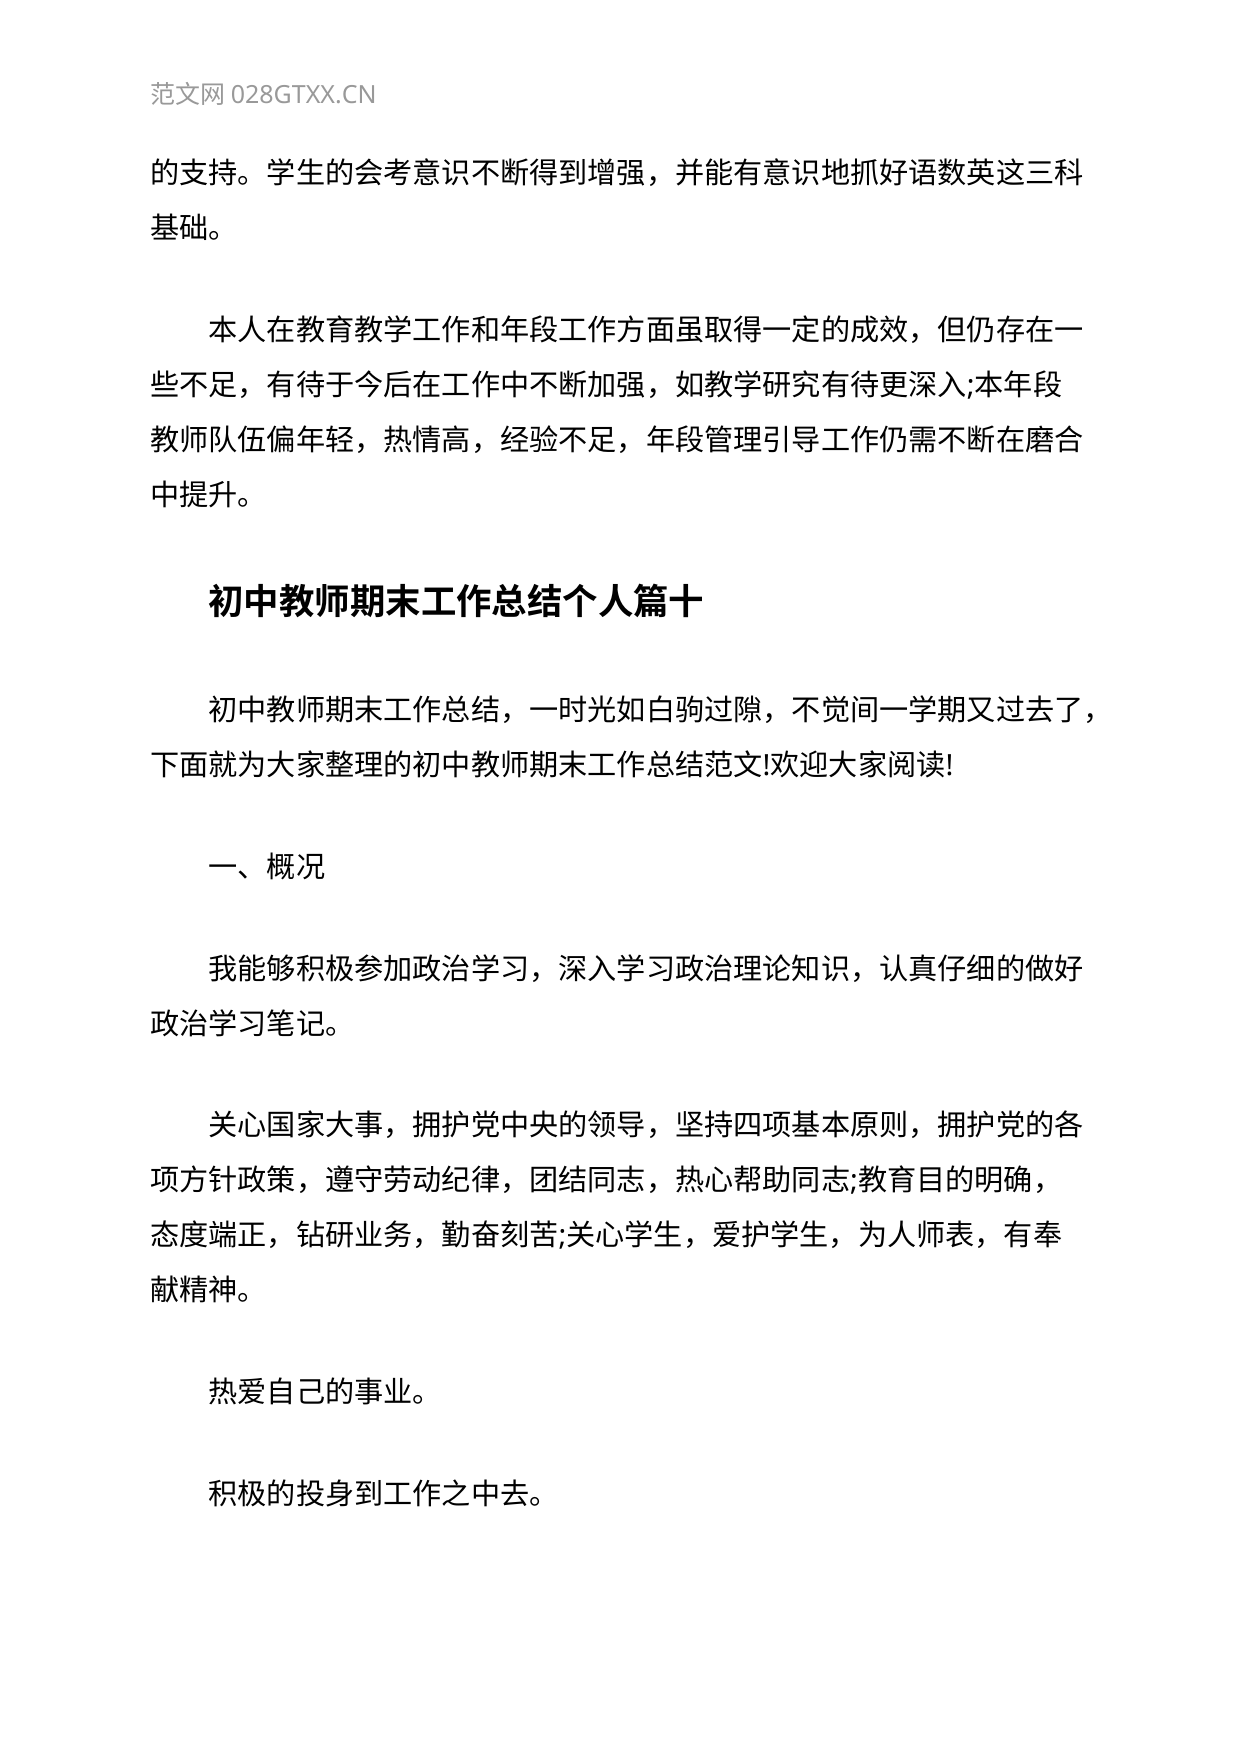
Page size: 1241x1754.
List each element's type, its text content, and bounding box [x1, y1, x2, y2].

text 关心国家大事，拥护党中央的领导，坚持四项基本原则，拥护党的各项方针政策，遵守劳动纪律，团结同志，热心帮助同志;教育目的明确，态度端正，钻研业务，勤奋刻苦;关心学生，爱护学生，为人师表，有奉献精神。 [150, 1102, 1090, 1309]
text 本人在教育教学工作和年段工作方面虽取得一定的成效，但仍存在一些不足，有待于今后在工作中不断加强，如教学研究有待更深入;本年段教师队伍偏年轻，热情高，经验不足，年段管理引导工作仍需不断在磨合中提升。 [150, 307, 1090, 514]
text 积极的投身到工作之中去。 [150, 1470, 1090, 1513]
text 初中教师期末工作总结，一时光如白驹过隙，不觉间一学期又过去了，下面就为大家整理的初中教师期末工作总结范文!欢迎大家阅读! [150, 687, 1090, 784]
text 热爱自己的事业。 [150, 1369, 1090, 1411]
text 一、概况 [150, 843, 1090, 886]
text 我能够积极参加政治学习，深入学习政治理论知识，认真仔细的做好政治学习笔记。 [150, 945, 1090, 1042]
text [150, 150, 1090, 247]
text 初中教师期末工作总结个人篇十 [150, 573, 1090, 624]
